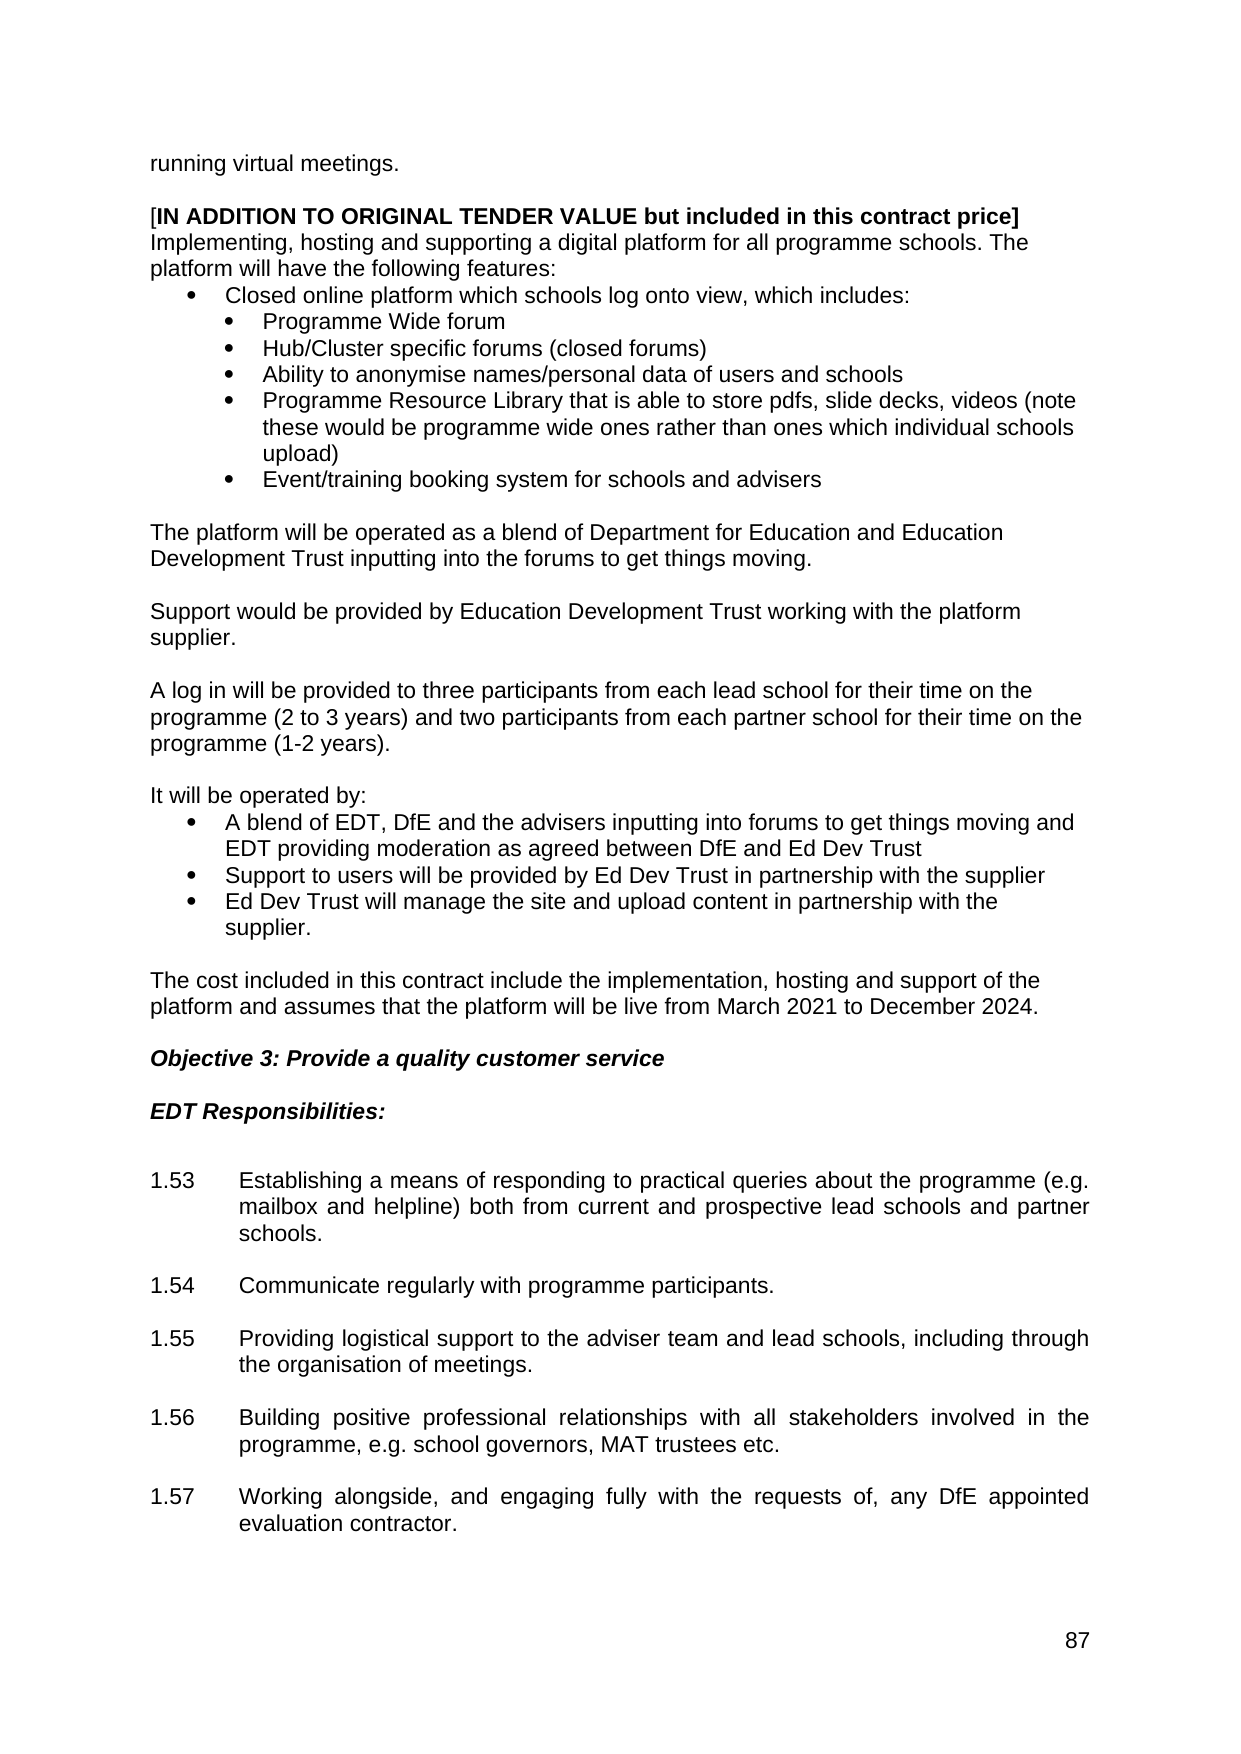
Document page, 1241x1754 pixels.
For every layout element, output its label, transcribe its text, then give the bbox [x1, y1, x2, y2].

text The cost included in this contract include the implementation, hosting and support of the platform and assumes that the platform will be live from March 2021 to December 2024. [150, 967, 1090, 1020]
list Support to users will be provided by Ed Dev Trust in partnership with the supplier [187, 862, 1090, 888]
text A log in will be provided to three participants from each lead school for their time on the [150, 677, 1090, 703]
list Building positive professional relationships with all stakeholders involved in the programme, e.g. school governors, MAT trustees etc. [150, 1404, 1090, 1457]
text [150, 150, 1090, 176]
text programme (1-2 years). [150, 730, 1090, 756]
text Support would be provided by Education Development Trust working with the platform supplier. [150, 598, 1090, 651]
text It will be operated by: [150, 782, 1090, 809]
list Communicate regularly with programme participants. [150, 1272, 1090, 1299]
list Working alongside, and engaging fully with the requests of, any DfE appointed evaluation contractor. [150, 1483, 1090, 1536]
list A blend of EDT, DfE and the advisers inputting into forums to get things moving and EDT providing moderation as agreed between DfE and Ed Dev Trust [187, 809, 1090, 862]
list Event/training booking system for schools and advisers [225, 466, 1090, 493]
list Hub/Cluster specific forums (closed forums) [225, 334, 1090, 361]
list Programme Wide forum [225, 308, 1090, 334]
list Programme Resource Library that is able to store pdfs, slide decks, videos (note these would be programme wide ones rather than ones which individual schools upload) [225, 387, 1090, 466]
text programme (2 to 3 years) and two participants from each partner school for their time on the [150, 703, 1090, 730]
list Closed online platform which schools log onto view, which includes: [187, 282, 1090, 308]
text Objective 3: Provide a quality customer service [150, 1045, 1090, 1071]
text EDT Responsibilities: [150, 1098, 1090, 1124]
list Providing logistical support to the adviser team and lead schools, including through the organisation of meetings. [150, 1325, 1090, 1378]
text Development Trust inputting into the forums to get things moving. [150, 545, 1090, 572]
text The platform will be operated as a blend of Department for Education and Education [150, 519, 1090, 545]
list Establishing a means of responding to practical queries about the programme (e.g. mailbox and helpline) both from current and prospective lead schools and partner schools. [150, 1167, 1090, 1246]
list Ability to anonymise names/personal data of users and schools [225, 361, 1090, 387]
list Ed Dev Trust will manage the site and upload content in partnership with the supplier. [187, 888, 1090, 941]
text [IN ADDITION TO ORIGINAL TENDER VALUE but included in this contract price] Implementing, hosting and supporting a digital platform for all programme schools. The platform will have the following features: [150, 203, 1090, 282]
